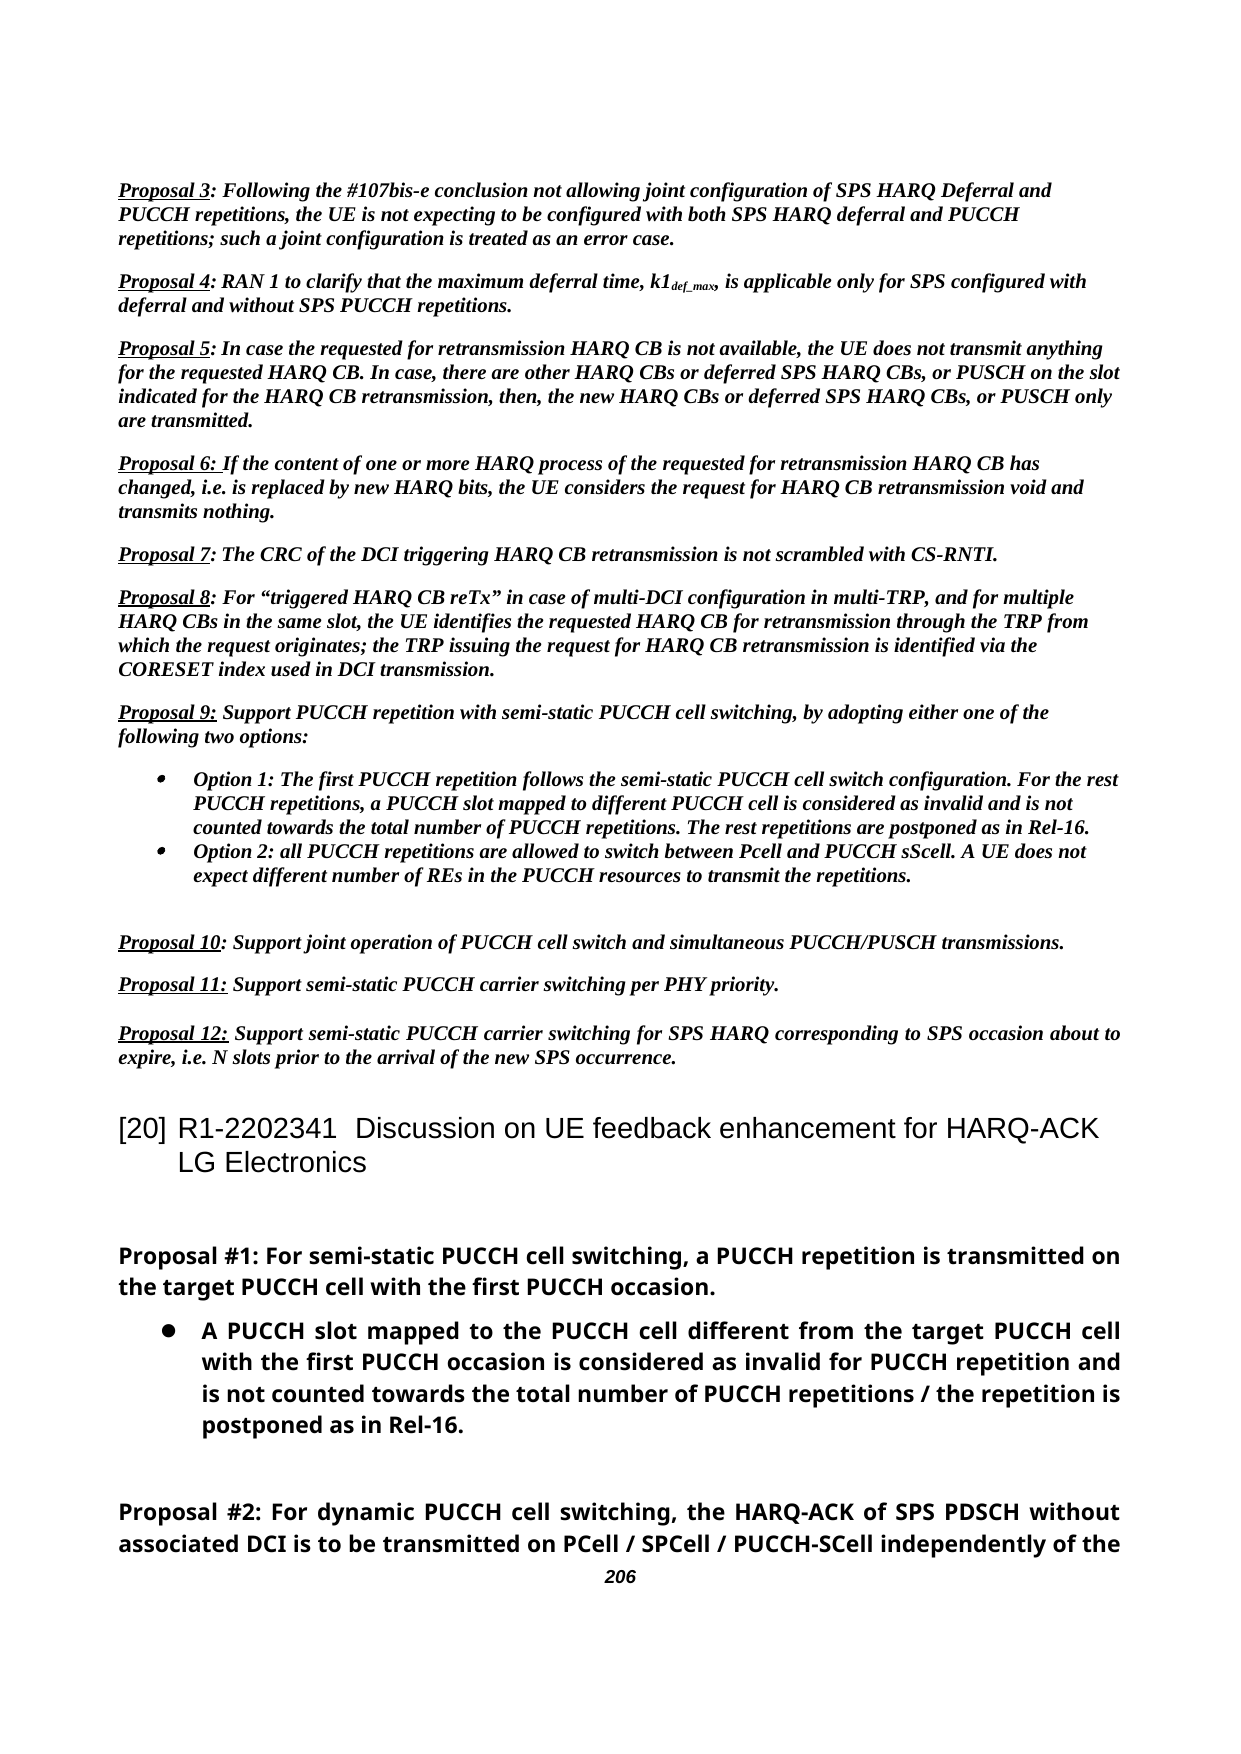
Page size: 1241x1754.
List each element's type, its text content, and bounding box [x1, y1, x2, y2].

subtitle R1-2202341 Discussion on UE feedback enhancement for HARQ-ACK LG Electronics [118, 1111, 1122, 1178]
text Proposal 10: Support joint operation of PUCCH cell switch and simultaneous PUCCH/PUSCH transmissions. [118, 929, 1122, 954]
list Option 2: all PUCCH repetitions are allowed to switch between Pcell and PUCCH sScell. A UE does not expect different number of REs in the PUCCH resources to transmit the repetitions. [156, 839, 1122, 887]
text Proposal 7: The CRC of the DCI triggering HARQ CB retransmission is not scrambled with CS-RNTI. [118, 542, 1122, 566]
list A PUCCH slot mapped to the PUCCH cell different from the target PUCCH cell with the first PUCCH occasion is considered as invalid for PUCCH repetition and is not counted towards the total number of PUCCH repetitions / the repetition is postponed as in Rel-16. [160, 1315, 1122, 1440]
text Proposal 4: RAN 1 to clarify that the maximum deferral time, k1def_max, is applicable only for SPS configured with deferral and without SPS PUCCH repetitions. [118, 269, 1122, 317]
text Proposal 9: Support PUCCH repetition with semi-static PUCCH cell switching, by adopting either one of the following two options: [118, 699, 1122, 748]
text Proposal 12: Support semi-static PUCCH carrier switching for SPS HARQ corresponding to SPS occasion about to expire, i.e. N slots prior to the arrival of the new SPS occurrence. [118, 1021, 1122, 1069]
text Proposal #1: For semi-static PUCCH cell switching, a PUCCH repetition is transmitted on the target PUCCH cell with the first PUCCH occasion. [118, 1240, 1122, 1303]
text Proposal 3: Following the #107bis-e conclusion not allowing joint configuration of SPS HARQ Deferral and PUCCH repetitions, the UE is not expecting to be configured with both SPS HARQ deferral and PUCCH repetitions; such a joint configuration is treated as an error case. [118, 178, 1122, 250]
text Proposal 8: For “triggered HARQ CB reTx” in case of multi-DCI configuration in multi-TRP, and for multiple HARQ CBs in the same slot, the UE identifies the requested HARQ CB for retransmission through the TRP from which the request originates; the TRP issuing the request for HARQ CB retransmission is identified via the CORESET index used in DCI transmission. [118, 584, 1122, 681]
text Proposal 6: If the content of one or more HARQ process of the requested for retransmission HARQ CB has changed, i.e. is replaced by new HARQ bits, the UE considers the request for HARQ CB retransmission void and transmits nothing. [118, 451, 1122, 523]
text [118, 1496, 1122, 1559]
list Option 1: The first PUCCH repetition follows the semi-static PUCCH cell switch configuration. For the rest PUCCH repetitions, a PUCCH slot mapped to different PUCCH cell is considered as invalid and is not counted towards the total number of PUCCH repetitions. The rest repetitions are postponed as in Rel-16. [156, 766, 1122, 839]
text Proposal 11: Support semi-static PUCCH carrier switching per PHY priority. [118, 972, 1122, 996]
text Proposal 5: In case the requested for retransmission HARQ CB is not available, the UE does not transmit anything for the requested HARQ CB. In case, there are other HARQ CBs or deferred SPS HARQ CBs, or PUSCH on the slot indicated for the HARQ CB retransmission, then, the new HARQ CBs or deferred SPS HARQ CBs, or PUSCH only are transmitted. [118, 336, 1122, 432]
